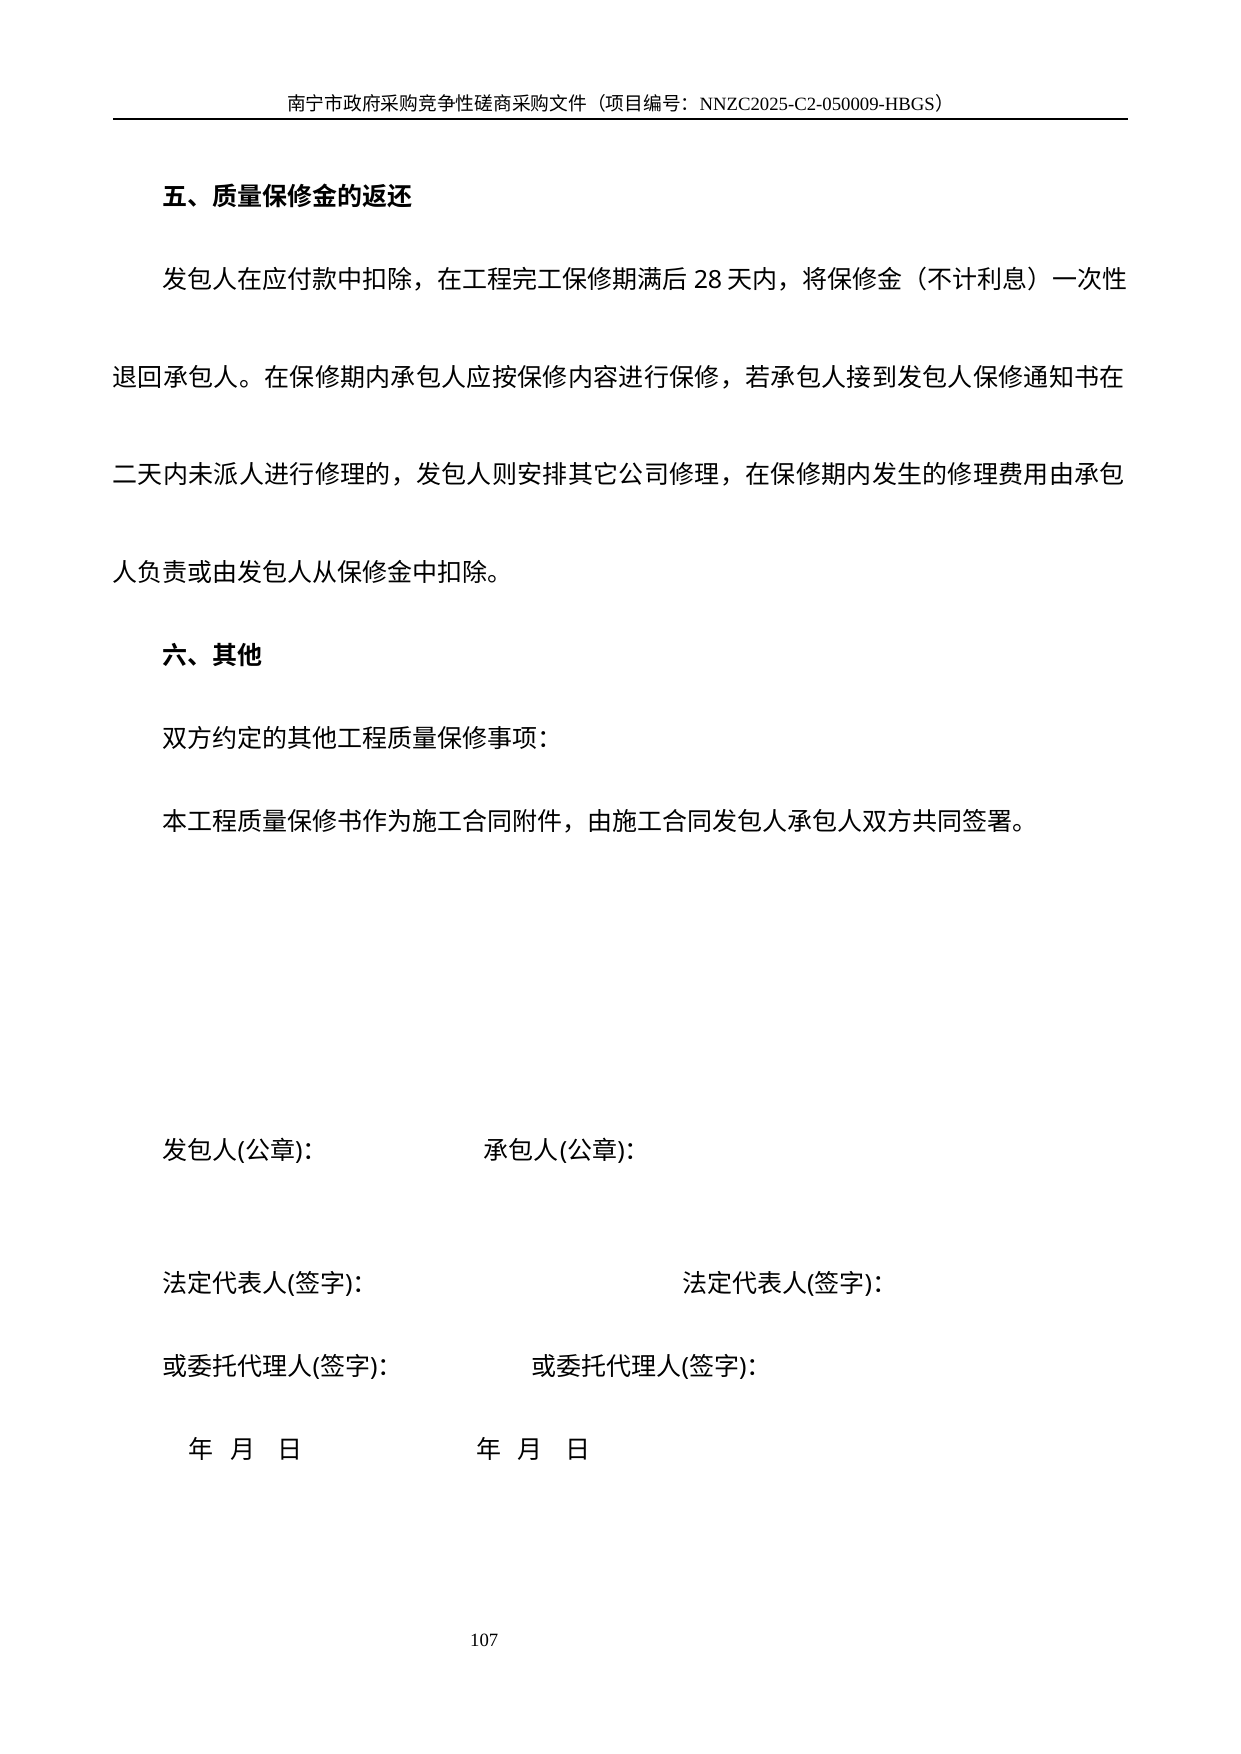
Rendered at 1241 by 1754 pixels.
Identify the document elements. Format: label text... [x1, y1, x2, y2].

text 六、其他 [112, 621, 1128, 686]
text 本工程质量保修书作为施工合同附件，由施工合同发包人承包人双方共同签署。 [112, 787, 1128, 852]
text 法定代表人(签字)： 法定代表人(签字)： [112, 1249, 1128, 1314]
text 五、质量保修金的返还 [112, 162, 1128, 227]
text 或委托代理人(签字)： 或委托代理人(签字)： [112, 1332, 1128, 1397]
text 双方约定的其他工程质量保修事项： [112, 704, 1128, 769]
text 发包人在应付款中扣除，在工程完工保修期满后28天内，将保修金（不计利息）一次性退回承包人。在保修期内承包人应按保修内容进行保修，若承包人接到发包人保修通知书在二天内未派人进行修理的，发包人则安排其它公司修理，在保修期内发生的修理费用由承包人负责或由发包人从保修金中扣除。 [112, 245, 1128, 603]
text 发包人(公章)： 承包人(公章)： [112, 1116, 1128, 1181]
text 年 月 日 年 月 日 [112, 1415, 1128, 1480]
